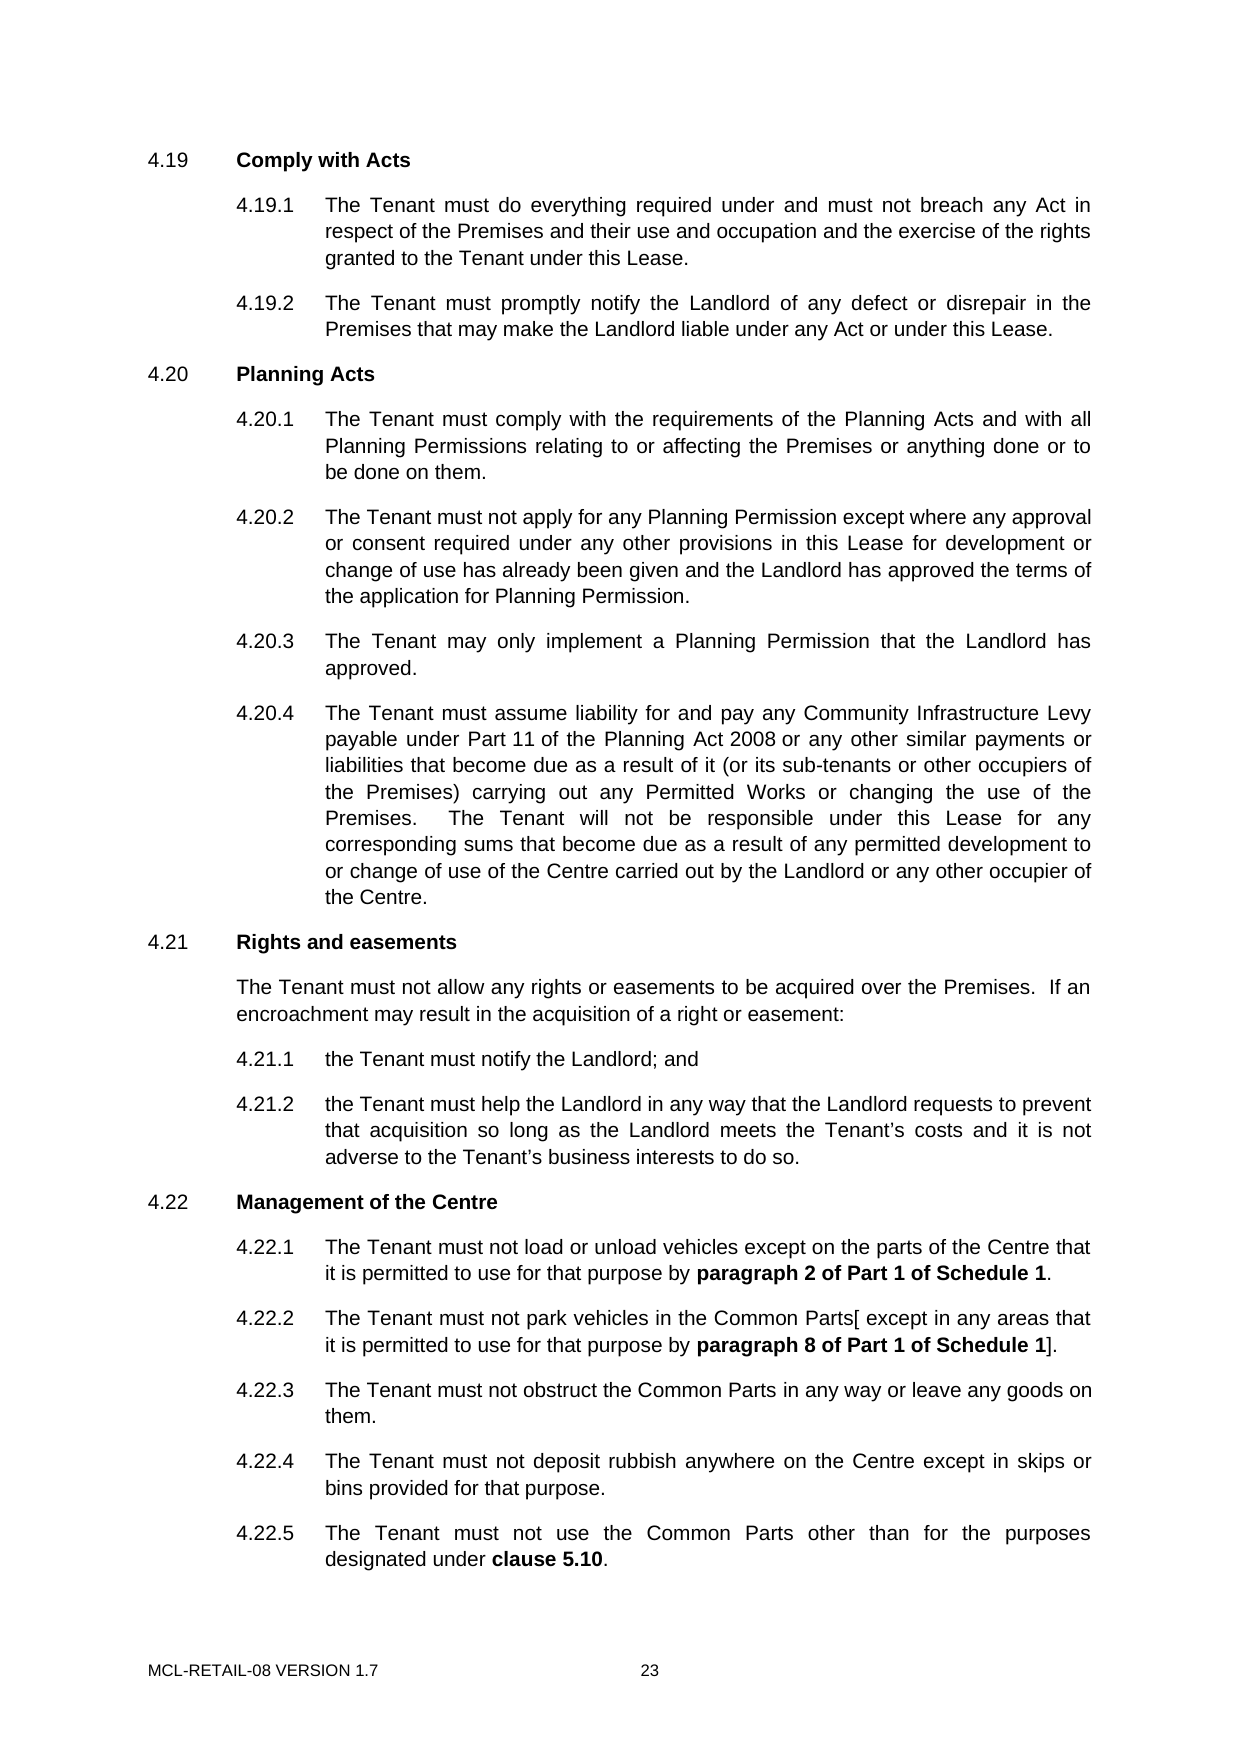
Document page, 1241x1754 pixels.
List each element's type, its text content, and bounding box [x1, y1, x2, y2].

subtitle The Tenant must comply with the requirements of the Planning Acts and with all Planning Permissions relating to or affecting the Premises or anything done or to be done on them. [236, 407, 1093, 484]
subtitle The Tenant must do everything required under and must not breach any Act in respect of the Premises and their use and occupation and the exercise of the rights granted to the Tenant under this Lease. [236, 193, 1093, 269]
subtitle The Tenant must not load or unload vehicles except on the parts of the Centre that it is permitted to use for that purpose by paragraph 2 of Part 1 of Schedule 1. [236, 1235, 1093, 1285]
text The Tenant must not allow any rights or easements to be acquired over the Premises. If an encroachment may result in the acquisition of a right or easement: [236, 975, 1093, 1026]
subtitle The Tenant must not apply for any Planning Permission except where any approval or consent required under any other provisions in this Lease for development or change of use has already been given and the Landlord has approved the terms of the application for Planning Permission. [236, 505, 1093, 608]
subtitle The Tenant may only implement a Planning Permission that the Landlord has approved. [236, 629, 1093, 679]
subtitle Rights and easements [148, 930, 1093, 954]
subtitle Management of the Centre [148, 1189, 1093, 1213]
subtitle The Tenant must not deposit rubbish anywhere on the Centre except in skips or bins provided for that purpose. [236, 1449, 1093, 1499]
subtitle The Tenant must not obstruct the Common Parts in any way or leave any goods on them. [236, 1378, 1093, 1428]
subtitle The Tenant must promptly notify the Landlord of any defect or disrepair in the Premises that may make the Landlord liable under any Act or under this Lease. [236, 291, 1093, 341]
subtitle the Tenant must notify the Landlord; and [236, 1047, 1093, 1071]
subtitle the Tenant must help the Landlord in any way that the Landlord requests to prevent that acquisition so long as the Landlord meets the Tenant’s costs and it is not adverse to the Tenant’s business interests to do so. [236, 1092, 1093, 1168]
subtitle Comply with Acts [148, 148, 1093, 172]
subtitle The Tenant must assume liability for and pay any Community Infrastructure Levy payable under Part 11 of the Planning Act 2008 or any other similar payments or liabilities that become due as a result of it (or its sub-tenants or other occupiers of the Premises) carrying out any Permitted Works or changing the use of the Premises. The Tenant will not be responsible under this Lease for any corresponding sums that become due as a result of any permitted development to or change of use of the Centre carried out by the Landlord or any other occupier of the Centre. [236, 701, 1093, 909]
subtitle Planning Acts [148, 362, 1093, 386]
subtitle The Tenant must not use the Common Parts other than for the purposes designated under clause 5.10. [236, 1521, 1093, 1571]
subtitle The Tenant must not park vehicles in the Common Parts[ except in any areas that it is permitted to use for that purpose by paragraph 8 of Part 1 of Schedule 1]. [236, 1306, 1093, 1356]
